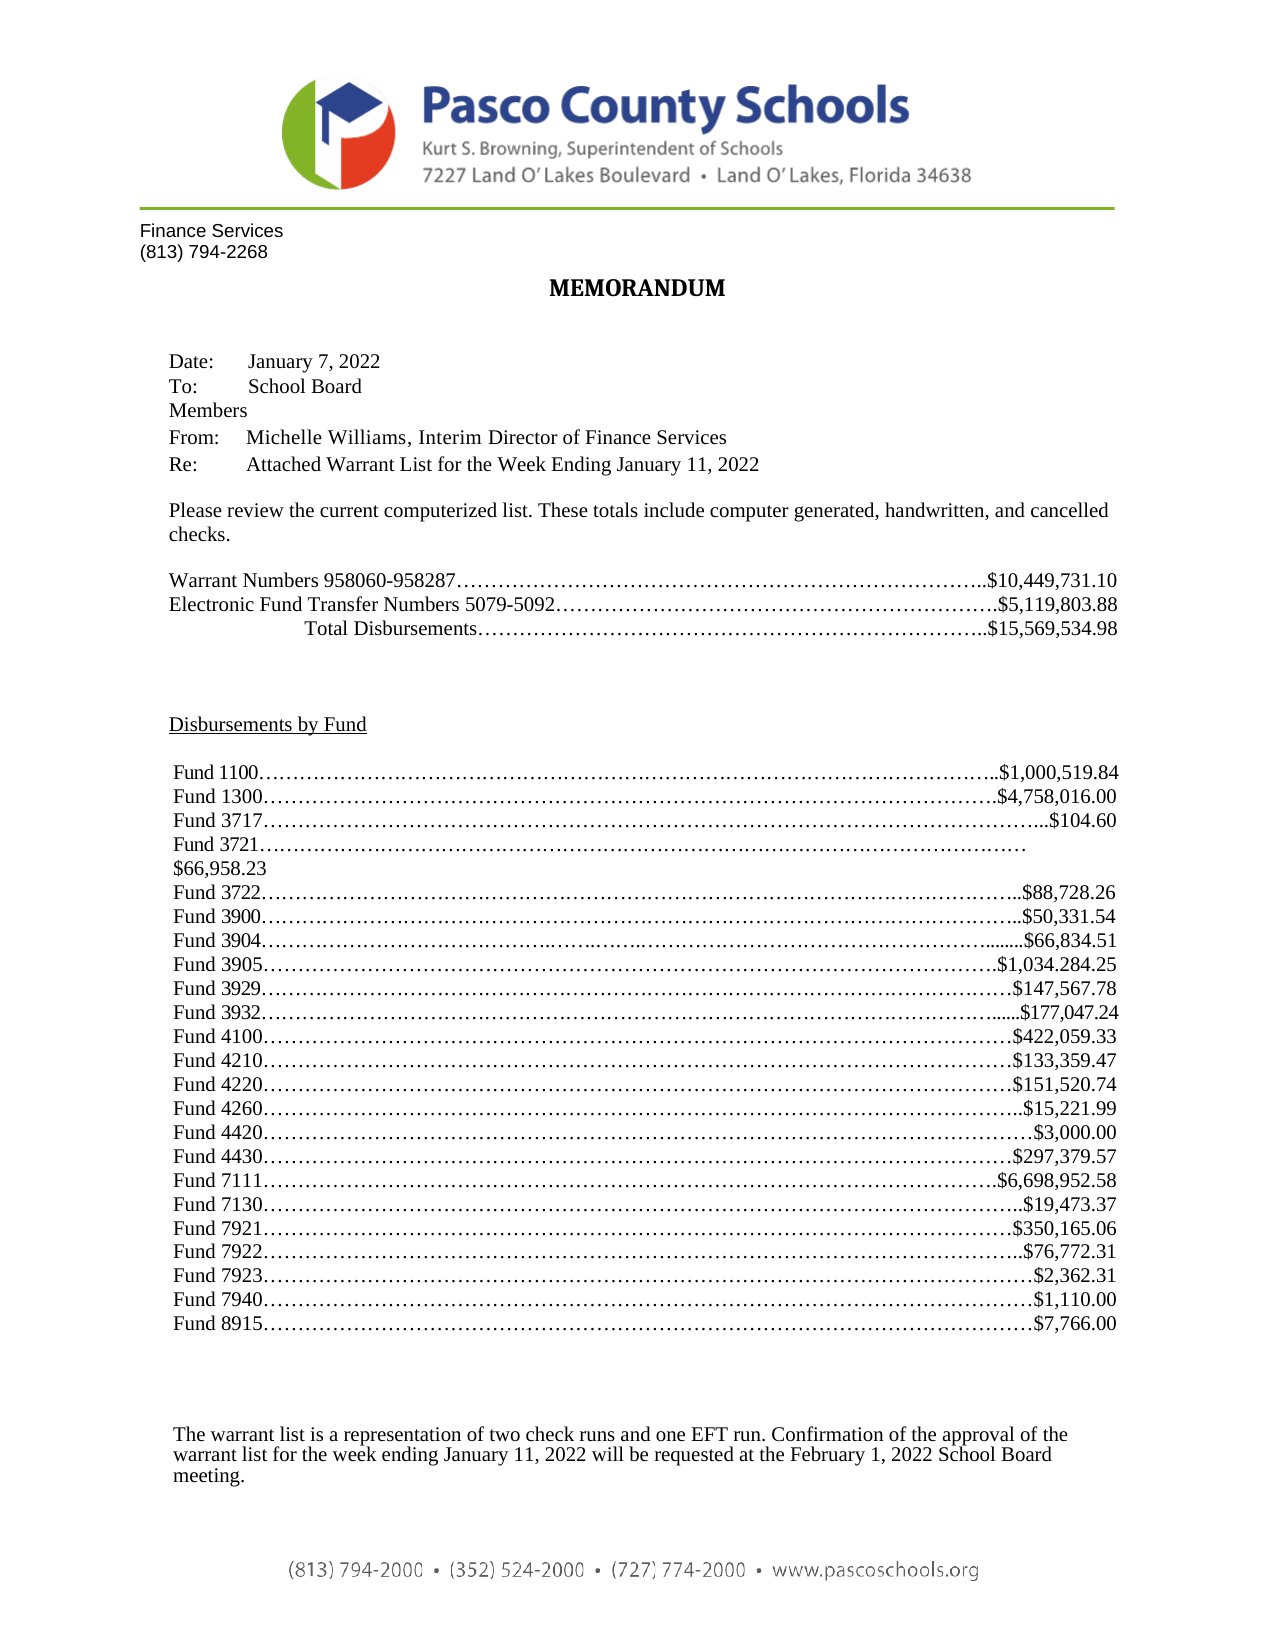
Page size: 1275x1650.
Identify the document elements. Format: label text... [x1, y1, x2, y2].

text Please review the current computerized list. These totals include computer generated, handwritten, and cancelled checks. [169, 498, 1119, 546]
text From: Michelle Williams, Interim Director of Finance Services [169, 425, 1119, 449]
text Fund 4100………………………………………………………………………………………………$422,059.33 [173, 1024, 1119, 1048]
text Fund 4430………………………………………………………………………………………………$297,379.57 [173, 1144, 1119, 1168]
text Fund 3721……………………………………………………………………………………………………$66,958.23 [173, 832, 1119, 880]
text Fund 3900…………………………………………………………………………………………………..$50,331.54 [173, 904, 1119, 928]
text Finance Services (813) 794-2268 [139, 220, 298, 263]
picture [139, 75, 1115, 210]
text Fund 4420…………………………………………………………………………………………………$3,000.00 [173, 1120, 1119, 1144]
picture [772, 1561, 978, 1581]
text Fund 7923…………………………………………………………………………………………………$2,362.31 [173, 1264, 1119, 1288]
text Warrant Numbers 958060-958287…………………………………………………………………..$10,449,731.10 [169, 568, 1119, 592]
picture [289, 1561, 305, 1579]
picture [662, 1562, 745, 1577]
text Fund 3905…………………………………………………………………………………………….$1,034.284.25 [173, 952, 1119, 976]
picture [317, 1561, 333, 1579]
text Date: January 7, 2022 [169, 349, 444, 373]
picture [501, 1562, 584, 1577]
text Fund 3932………………………………………………………………………………………………......$177,047.24 [173, 1000, 1119, 1024]
picture [340, 1562, 423, 1577]
text Fund 7921………………………………………………………………………………………………$350,165.06 [173, 1216, 1119, 1240]
text MEMORANDUM [546, 274, 729, 303]
text Fund 3904…………………………………….…….…….……………………………………………........$66,834.51 [173, 928, 1119, 952]
text Fund 1100………………………………………………………………………………………………..$1,000,519.84 [173, 760, 1119, 784]
text Fund 3717…………………………………………………………………………………………………...$104.60 [173, 808, 1119, 832]
text Disbursements by Fund [169, 712, 1119, 736]
text Fund 7130………………………………………………………………………………………………..$19,473.37 [173, 1192, 1119, 1216]
text The warrant list is a representation of two check runs and one EFT run. Confirmation of the approval of the warrant list for the week ending January 11, 2022 will be requested at the February 1, 2022 School Board meeting. [173, 1424, 1119, 1487]
picture [451, 1561, 494, 1579]
text Fund 4220………………………………………………………………………………………………$151,520.74 Fund 4260………………………………………………………………………………………………..$15,221.99 [173, 1072, 1119, 1120]
text Fund 3929…………………………………………………………………………………………………$147,567.78 [173, 976, 1119, 1000]
text Fund 1300…………………………………………………………………………………………….$4,758,016.00 [173, 784, 1119, 808]
text Fund 7922………………………………………………………………………………………………..$76,772.31 [173, 1240, 1119, 1264]
text Total Disbursements………………………………………………………………..$15,569,534.98 [304, 616, 1119, 640]
text Fund 4210………………………………………………………………………………………………$133,359.47 [173, 1048, 1119, 1072]
text Fund 3722…………………………………………………………………………………………………..$88,728.26 [173, 880, 1119, 904]
text Re: Attached Warrant List for the Week Ending January 11, 2022 [169, 452, 1119, 476]
text Fund 8915…………………………………………………………………………………………………$7,766.00 [173, 1312, 1119, 1336]
picture [612, 1561, 656, 1579]
text Fund 7111…………………………………………………………………………………………….$6,698,952.58 [173, 1168, 1119, 1192]
text Electronic Fund Transfer Numbers 5079-5092……………………………………………………….$5,119,803.88 [169, 592, 1119, 616]
text To: School Board Members [169, 373, 444, 422]
text Fund 7940…………………………………………………………………………………………………$1,110.00 [173, 1288, 1119, 1312]
